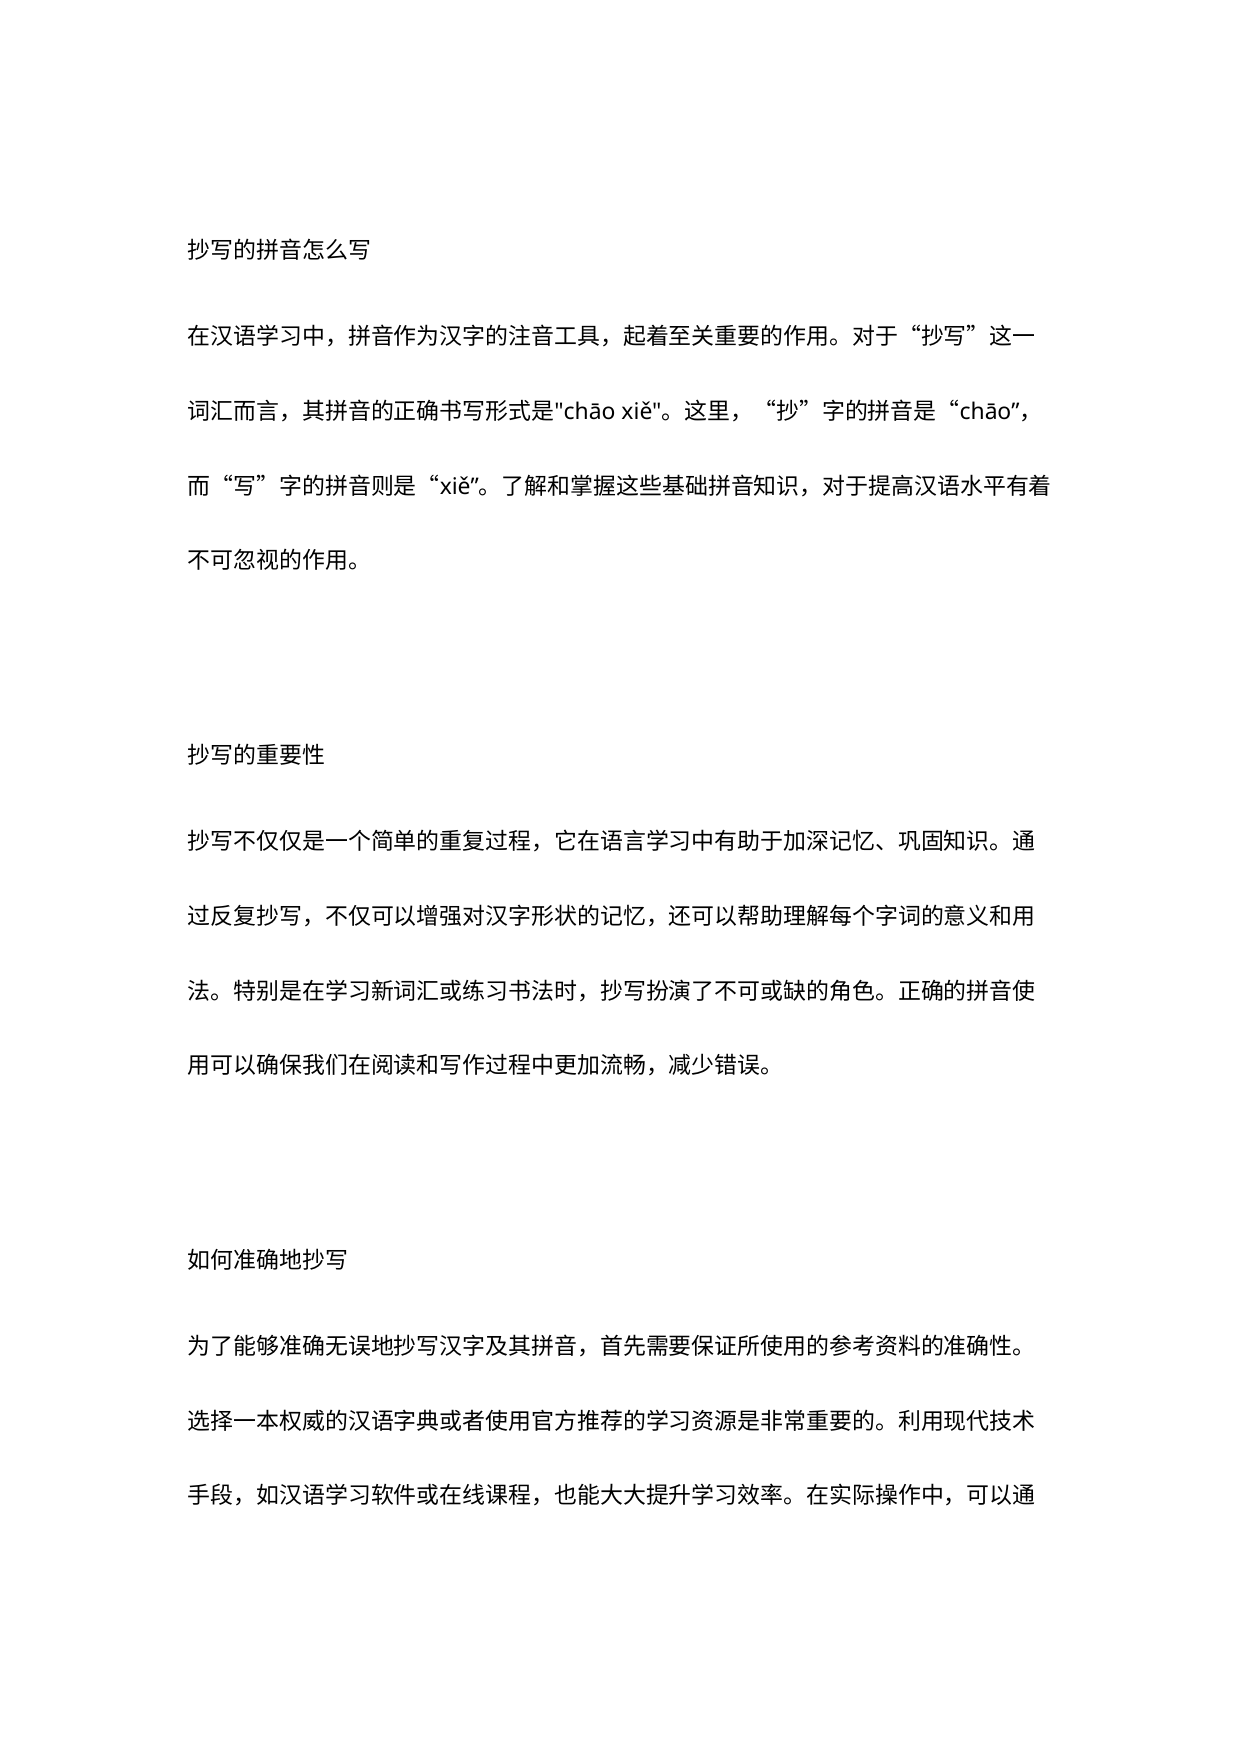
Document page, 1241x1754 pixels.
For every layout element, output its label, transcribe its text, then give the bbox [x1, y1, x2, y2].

text 在汉语学习中，拼音作为汉字的注音工具，起着至关重要的作用。对于“抄写”这一词汇而言，其拼音的正确书写形式是"chāo xiě"。这里，“抄”字的拼音是“chāo”，而“写”字的拼音则是“xiě”。了解和掌握这些基础拼音知识，对于提高汉语水平有着不可忽视的作用。 [187, 302, 1053, 591]
text 抄写的重要性 [187, 721, 1053, 786]
text 如何准确地抄写 [187, 1226, 1053, 1291]
text 抄写的拼音怎么写 [187, 216, 1053, 281]
text 抄写不仅仅是一个简单的重复过程，它在语言学习中有助于加深记忆、巩固知识。通过反复抄写，不仅可以增强对汉字形状的记忆，还可以帮助理解每个字词的意义和用法。特别是在学习新词汇或练习书法时，抄写扮演了不可或缺的角色。正确的拼音使用可以确保我们在阅读和写作过程中更加流畅，减少错误。 [187, 807, 1053, 1096]
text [187, 1312, 1053, 1527]
